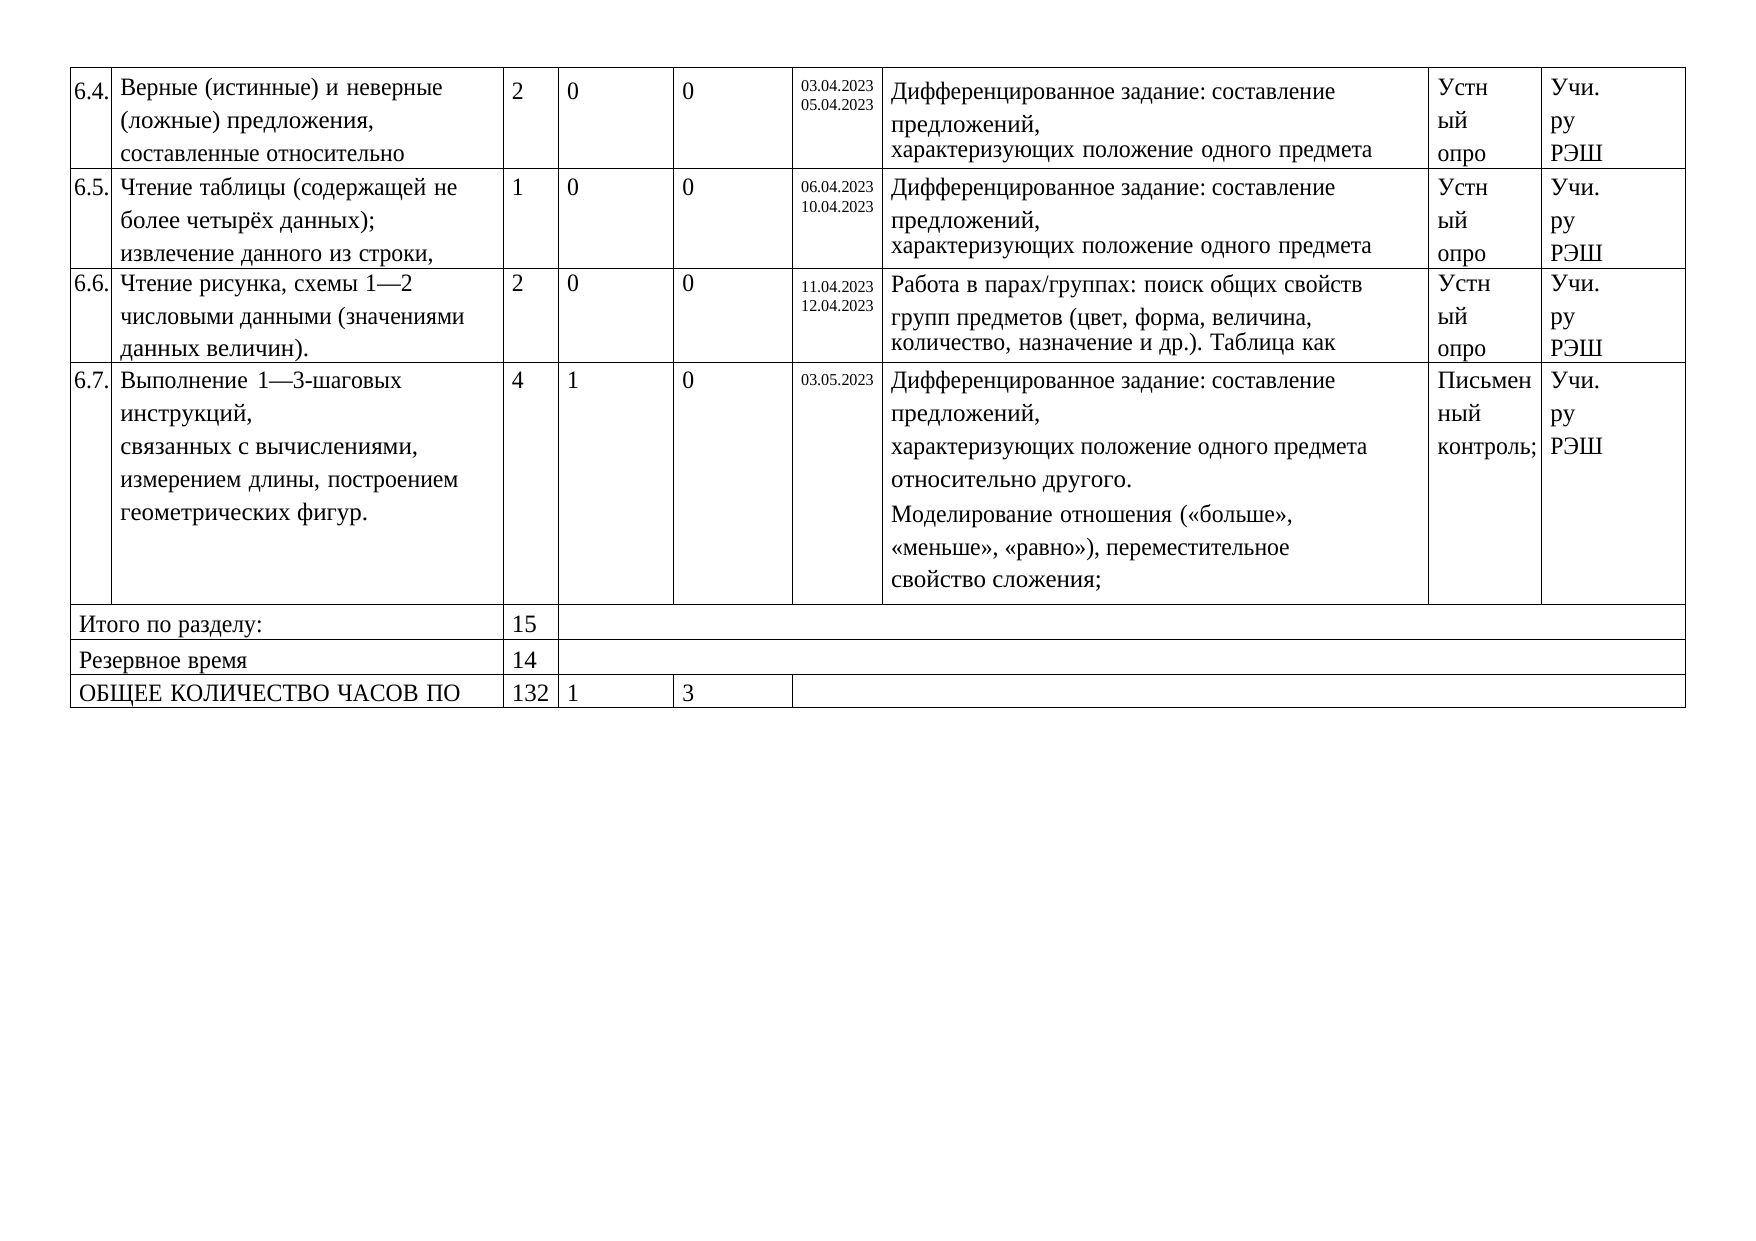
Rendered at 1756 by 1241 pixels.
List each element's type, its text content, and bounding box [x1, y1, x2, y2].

table_cell 0 [559, 169, 673, 268]
table_cell 0 [674, 169, 792, 268]
table_header Верные (истинные) и неверные (ложные) предложения, составленные относительно [112, 68, 503, 168]
table_cell Учи. ру РЭШ [1542, 269, 1685, 362]
table_header 6.4. [71, 68, 111, 168]
table_cell Письмен ный контроль; [1429, 363, 1541, 604]
table_cell 0 [674, 269, 792, 362]
table_cell 15 [504, 605, 558, 639]
table_cell [793, 675, 1685, 707]
table_header 03.04.2023 05.04.2023 [793, 68, 882, 168]
table_cell Резервное время [71, 640, 503, 674]
table_header 0 [559, 68, 673, 168]
table_cell [559, 605, 1685, 639]
table_header 2 [504, 68, 558, 168]
table_cell 6.7. [71, 363, 111, 604]
table_cell 6.5. [71, 169, 111, 268]
table_cell 1 [559, 675, 673, 707]
table_header Устн ый опро [1429, 68, 1541, 168]
table_cell Учи. ру РЭШ [1542, 363, 1685, 604]
table_cell 0 [674, 363, 792, 604]
table_header Учи. ру РЭШ [1542, 68, 1685, 168]
table_cell 14 [504, 640, 558, 674]
table_cell Выполнение 1—3-шаговых инструкций, связанных с вычислениями, измерением длины, построением геометрических фигур. [112, 363, 503, 604]
table_cell 06.04.2023 10.04.2023 [793, 169, 882, 268]
table_cell 2 [504, 269, 558, 362]
table_cell 132 [504, 675, 558, 707]
table_cell Учи. ру РЭШ [1542, 169, 1685, 268]
table_cell Устн ый опро [1429, 269, 1541, 362]
table_cell 03.05.2023 [793, 363, 882, 604]
table_cell Дифференцированное задание: составление предложений, характеризующих положение одного предмета [883, 169, 1428, 268]
table_cell 1 [504, 169, 558, 268]
table_cell Чтение таблицы (содержащей не более четырёх данных); извлечение данного из строки, [112, 169, 503, 268]
table_cell Итого по разделу: [71, 605, 503, 639]
table_cell 11.04.2023 12.04.2023 [793, 269, 882, 362]
table_header 0 [674, 68, 792, 168]
table_header Дифференцированное задание: составление предложений, характеризующих положение одного предмета [883, 68, 1428, 168]
table_cell Работа в парах/группах: поиск общих свойств групп предметов (цвет, форма, величина, количество, назначение и др.). Таблица как [883, 269, 1428, 362]
table_cell 0 [559, 269, 673, 362]
table_cell 6.6. [71, 269, 111, 362]
table_cell Устн ый опро [1429, 169, 1541, 268]
table_cell [559, 640, 1685, 674]
table_cell ОБЩЕЕ КОЛИЧЕСТВО ЧАСОВ ПО [71, 675, 503, 707]
table_cell 3 [674, 675, 792, 707]
table_cell 4 [504, 363, 558, 604]
table_cell 1 [559, 363, 673, 604]
table_cell Дифференцированное задание: составление предложений, характеризующих положение одного предмета относительно другого. Моделирование отношения («больше», «меньше», «равно»), переместительное свойство сложения; [883, 363, 1428, 604]
table_cell Чтение рисунка, схемы 1—2 числовыми данными (значениями данных величин). [112, 269, 503, 362]
